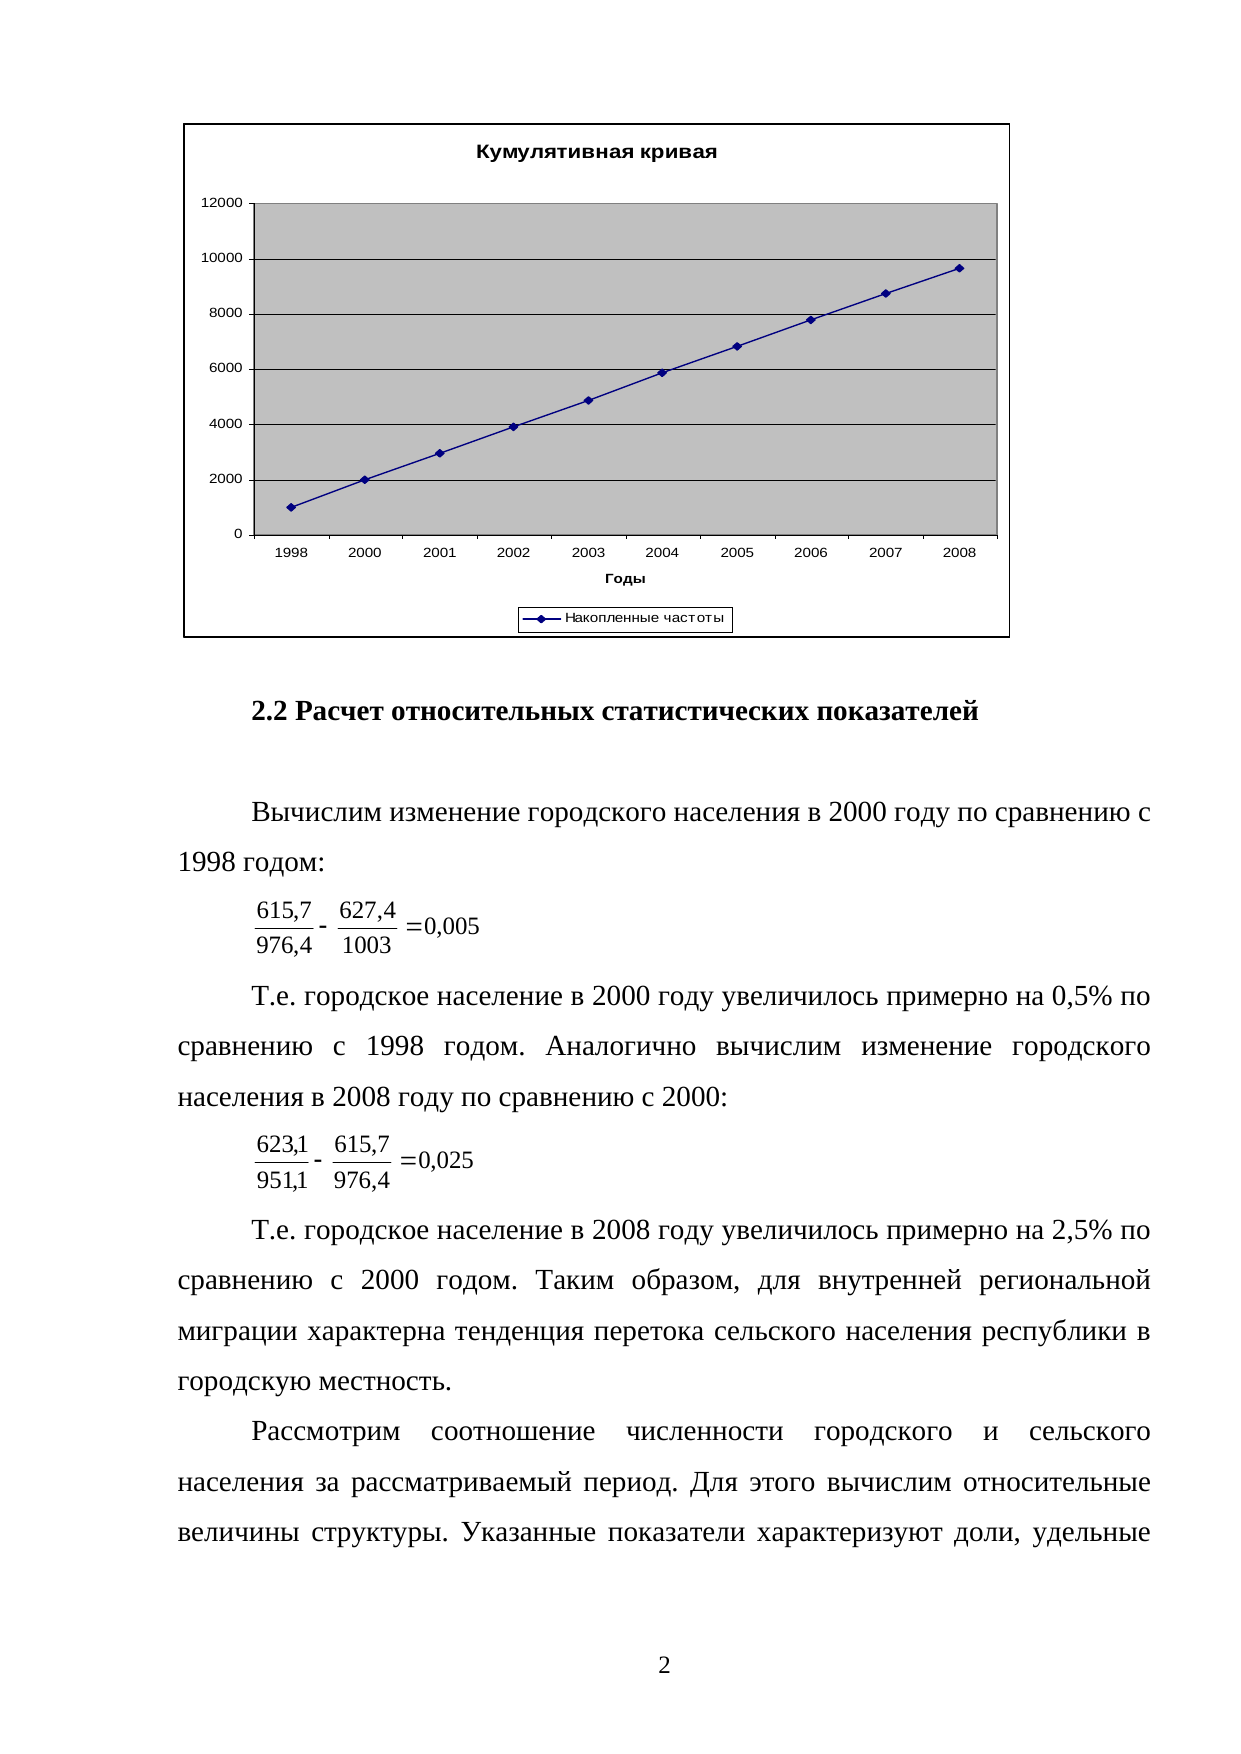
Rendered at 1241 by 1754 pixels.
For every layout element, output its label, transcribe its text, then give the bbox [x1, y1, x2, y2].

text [177, 1413, 1152, 1548]
subtitle 2.2 Расчет относительных статистических показателей [177, 693, 1152, 727]
text Т.е. городское население в 2000 году увеличилось примерно на 0,5% по сравнению с 1998 годом. Аналогично вычислим изменение городского населения в 2008 году по сравнению с 2000: [177, 978, 1152, 1112]
text Вычислим изменение городского населения в 2000 году по сравнению с 1998 годом: [177, 794, 1152, 878]
text Т.е. городское население в 2008 году увеличилось примерно на 2,5% по сравнению с 2000 годом. Таким образом, для внутренней региональной миграции характерна тенденция перетока сельского населения республики в городскую местность. [177, 1212, 1152, 1397]
